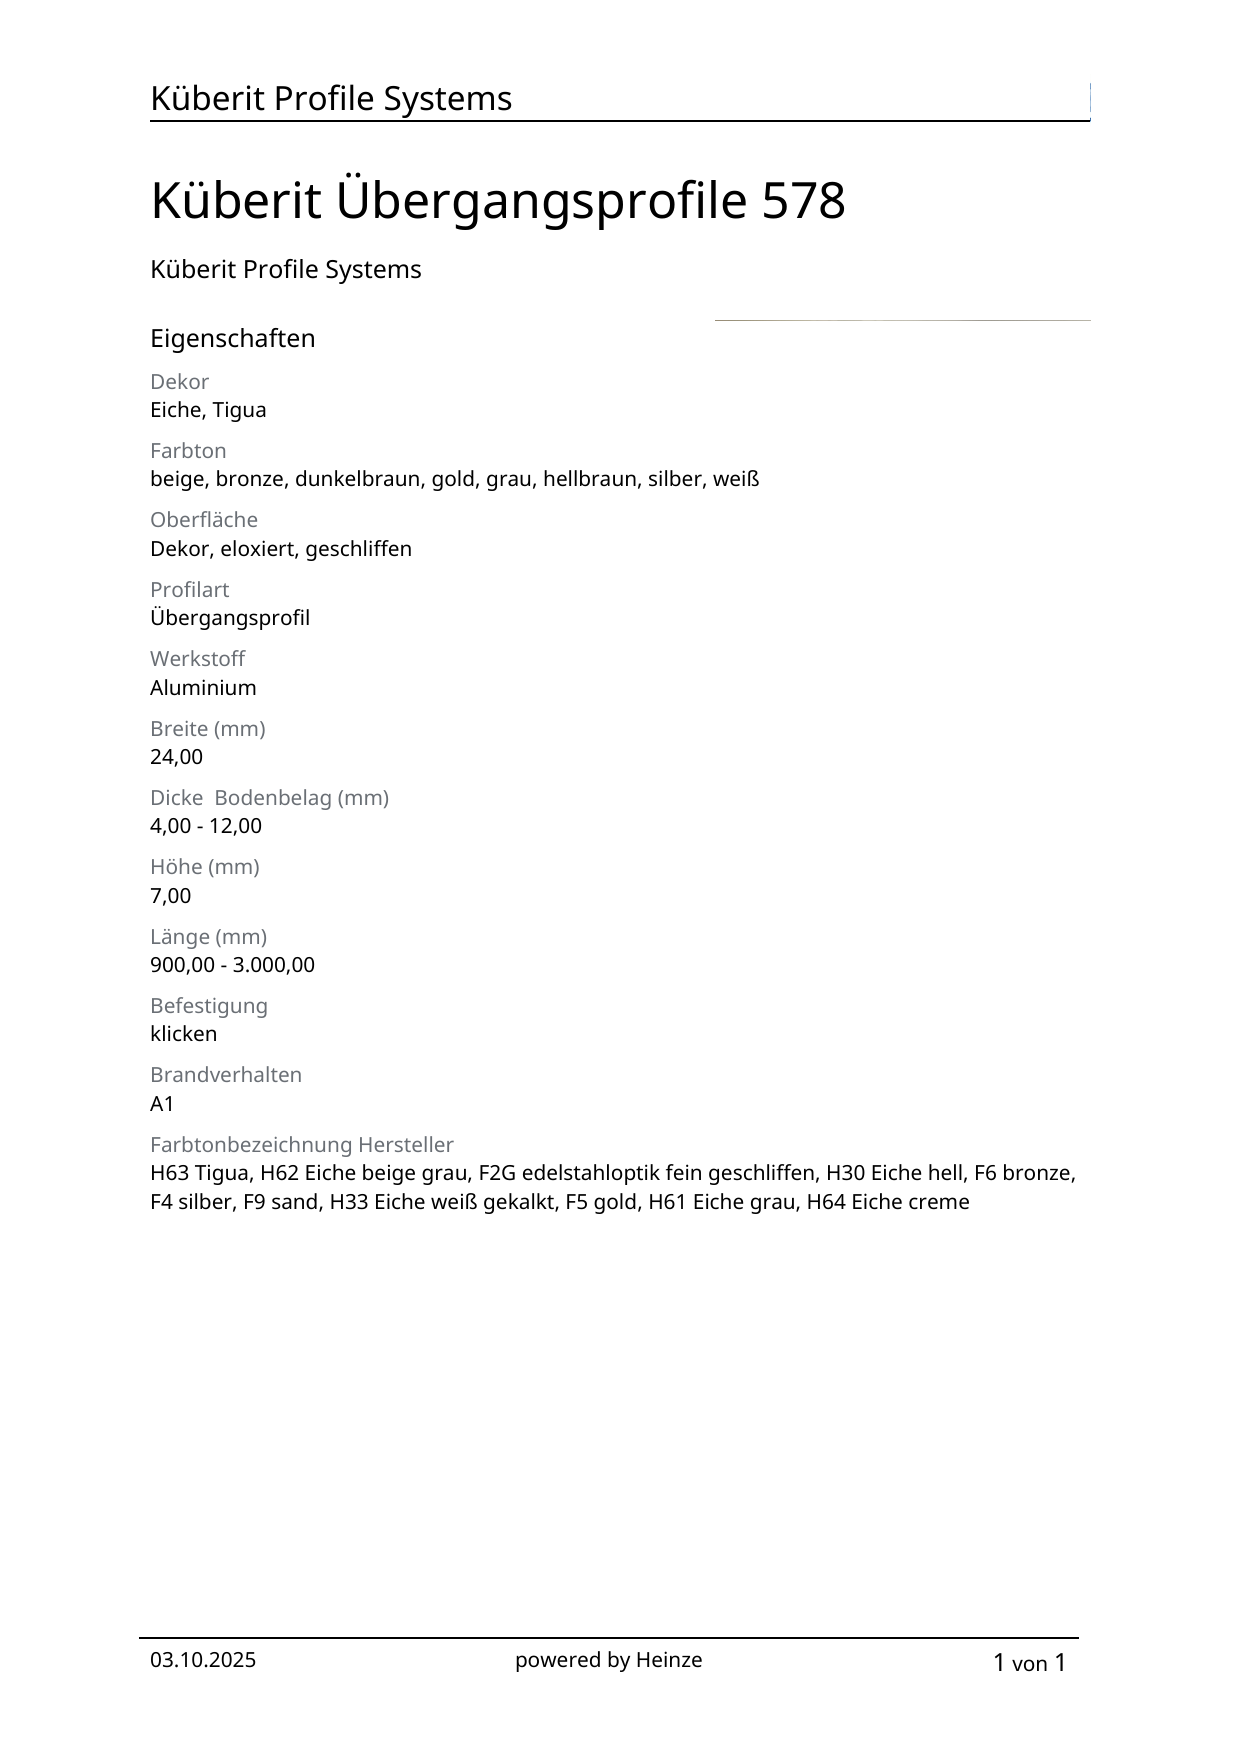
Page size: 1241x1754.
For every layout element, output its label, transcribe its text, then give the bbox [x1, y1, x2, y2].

text Oberfläche [150, 506, 1090, 534]
text Höhe (mm) [150, 852, 1090, 881]
text Profilart [150, 575, 1090, 603]
text Eigenschaften [150, 320, 1090, 354]
text Eiche, Tigua [150, 395, 1090, 424]
text beige, bronze, dunkelbraun, gold, grau, hellbraun, silber, weiß [150, 464, 1090, 493]
text Küberit Profile Systems [150, 252, 1090, 286]
text Farbtonbezeichnung Hersteller [150, 1130, 1090, 1158]
text Farbton [150, 436, 1090, 464]
text Befestigung [150, 991, 1090, 1019]
text A1 [150, 1089, 1090, 1117]
text Übergangsprofil [150, 603, 1090, 632]
text 4,00 - 12,00 [150, 811, 1090, 840]
text Länge (mm) [150, 922, 1090, 950]
text Aluminium [150, 673, 1090, 701]
text 7,00 [150, 881, 1090, 909]
text Brandverhalten [150, 1061, 1090, 1089]
text H63 Tigua, H62 Eiche beige grau, F2G edelstahloptik fein geschliffen, H30 Eiche hell, F6 bronze, F4 silber, F9 sand, H33 Eiche weiß gekalkt, F5 gold, H61 Eiche grau, H64 Eiche creme [150, 1158, 1090, 1215]
text Breite (mm) [150, 714, 1090, 742]
text Dicke Bodenbelag (mm) [150, 783, 1090, 811]
text Küberit Übergangsprofile 578 [150, 165, 1090, 233]
text 24,00 [150, 742, 1090, 771]
text klicken [150, 1019, 1090, 1048]
text Werkstoff [150, 644, 1090, 673]
text Dekor [150, 367, 1090, 395]
text 900,00 - 3.000,00 [150, 950, 1090, 979]
text Dekor, eloxiert, geschliffen [150, 534, 1090, 562]
